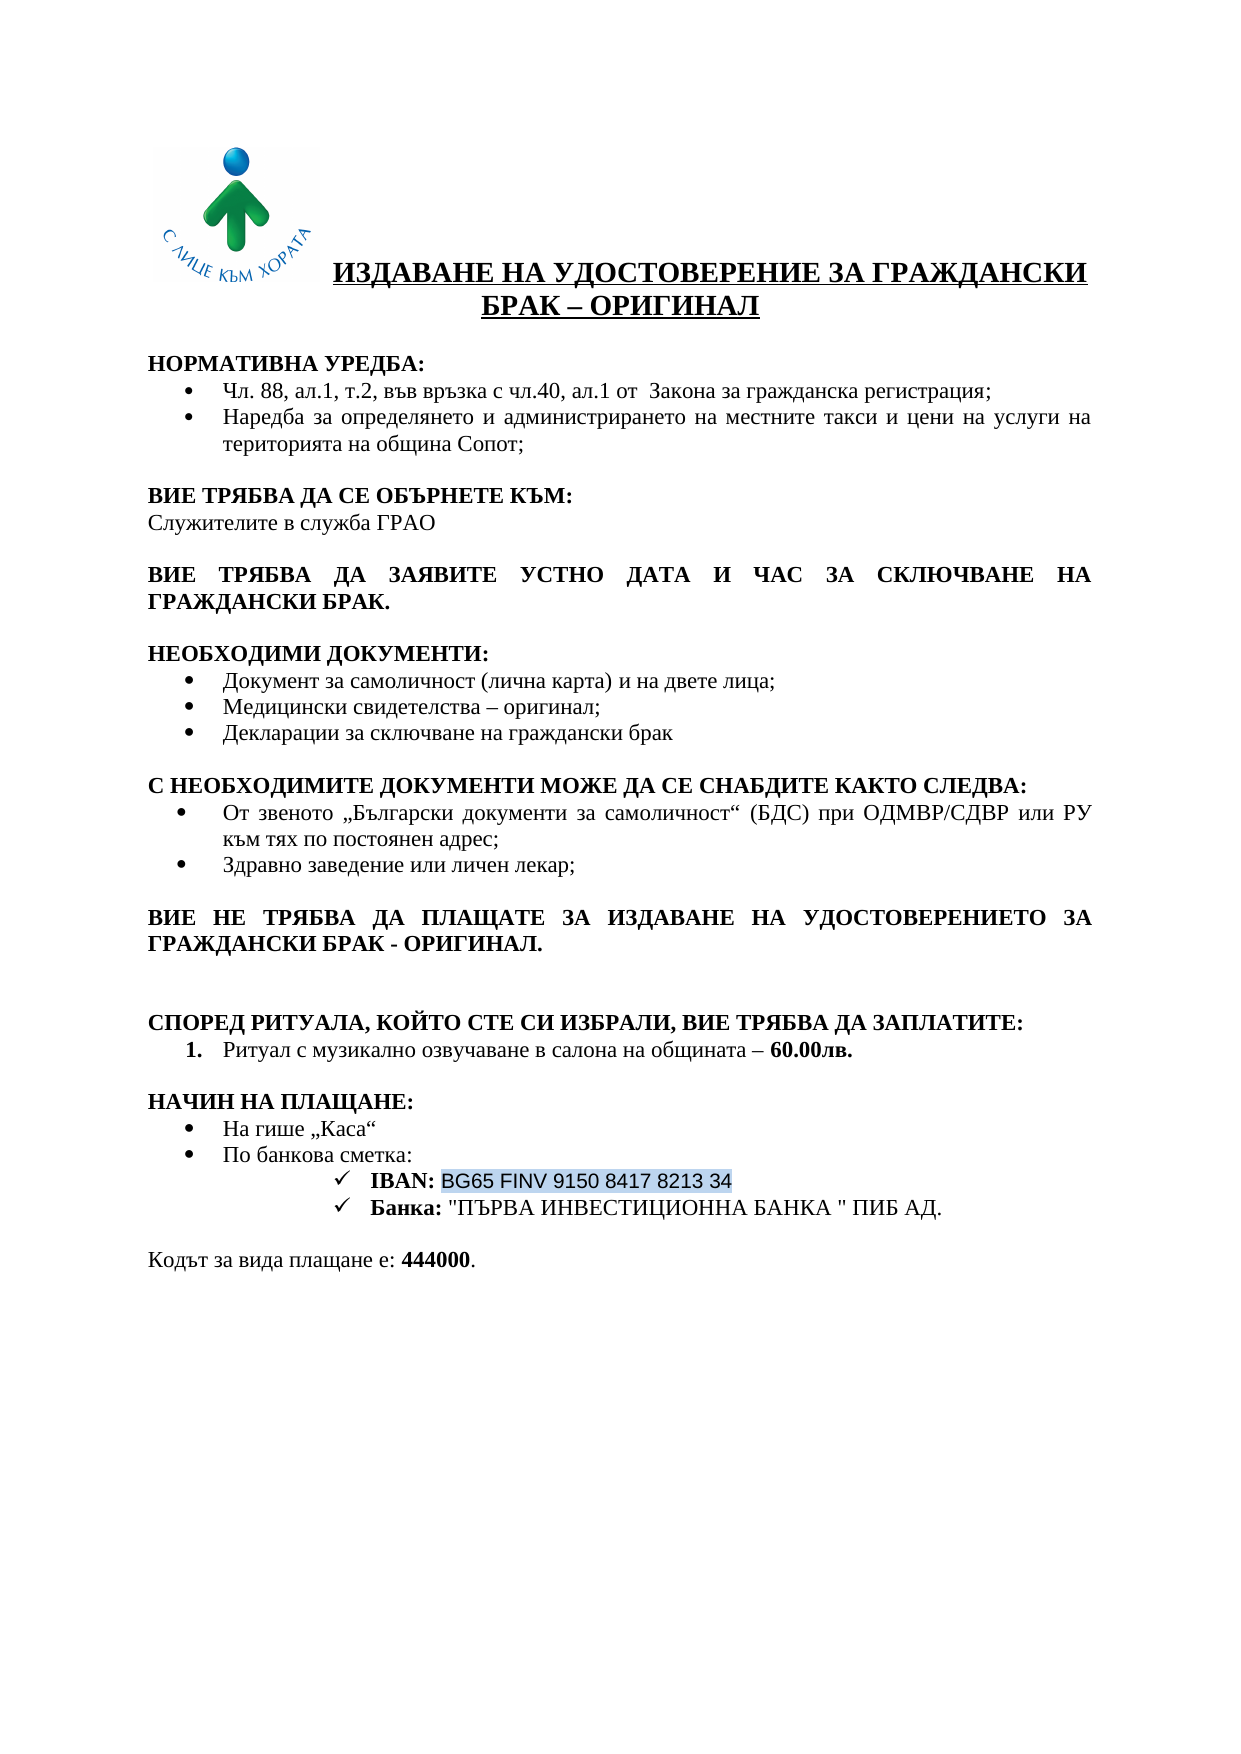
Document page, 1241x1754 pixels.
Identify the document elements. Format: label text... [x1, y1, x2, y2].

list Чл. 88, ал.1, т.2, във връзка с чл.40, ал.1 от Закона за гражданска регистрация; [185, 377, 1093, 403]
list Ритуал с музикално озвучаване в салона на общината – 60.00лв. [185, 1036, 1093, 1062]
text НОРМАТИВНА УРЕДБА: [148, 351, 1093, 377]
text НАЧИН НА ПЛАЩАНЕ: [148, 1088, 1093, 1115]
list Здравно заведение или личен лекар; [177, 851, 1093, 878]
list Наредба за определянето и администрирането на местните такси и цени на услуги на територията на община Сопот; [185, 403, 1093, 456]
text СПОРЕД РИТУАЛА, КОЙТО СТЕ СИ ИЗБРАЛИ, ВИЕ ТРЯБВА ДА ЗАПЛАТИТЕ: [148, 1009, 1093, 1036]
list Банка: "ПЪРВА ИНВЕСТИЦИОННА БАНКА " ПИБ АД. [333, 1194, 1093, 1220]
text Кодът за вида плащане е: 444000. [148, 1247, 1093, 1273]
list Декларации за сключване на граждански брак [185, 719, 1093, 746]
text НЕОБХОДИМИ ДОКУМЕНТИ: [148, 640, 1093, 667]
text ВИЕ ТРЯБВА ДА СЕ ОБЪРНЕТЕ КЪМ: [148, 482, 1093, 509]
list На гише „Каса“ [185, 1115, 1093, 1141]
text ВИЕ ТРЯБВА ДА ЗАЯВИТЕ УСТНО ДАТА И ЧАС ЗА СКЛЮЧВАНЕ НА ГРАЖДАНСКИ БРАК. [148, 561, 1093, 614]
text ИЗДАВАНЕ НА УДОСТОВЕРЕНИЕ ЗА ГРАЖДАНСКИ БРАК – ОРИГИНАЛ [148, 148, 1093, 322]
list IBAN: BG65 FINV 9150 8417 8213 34 [333, 1167, 1093, 1194]
text ВИЕ НЕ ТРЯБВА ДА ПЛАЩАТЕ ЗА ИЗДАВАНЕ НА УДОСТОВЕРЕНИЕТО ЗА ГРАЖДАНСКИ БРАК - ОРИГИНАЛ. [148, 904, 1093, 957]
list Документ за самоличност (лична карта) и на двете лица; [185, 667, 1093, 693]
list По банкова сметка: [185, 1141, 1093, 1167]
text Служителите в служба ГРАО [148, 509, 1093, 535]
text С НЕОБХОДИМИТЕ ДОКУМЕНТИ МОЖЕ ДА СЕ СНАБДИТЕ КАКТО СЛЕДВА: [148, 772, 1093, 798]
list От звеното „Български документи за самоличност“ (БДС) при ОДМВР/СДВР или РУ към тях по постоянен адрес; [177, 798, 1093, 851]
list Медицински свидетелства – оригинал; [185, 693, 1093, 719]
